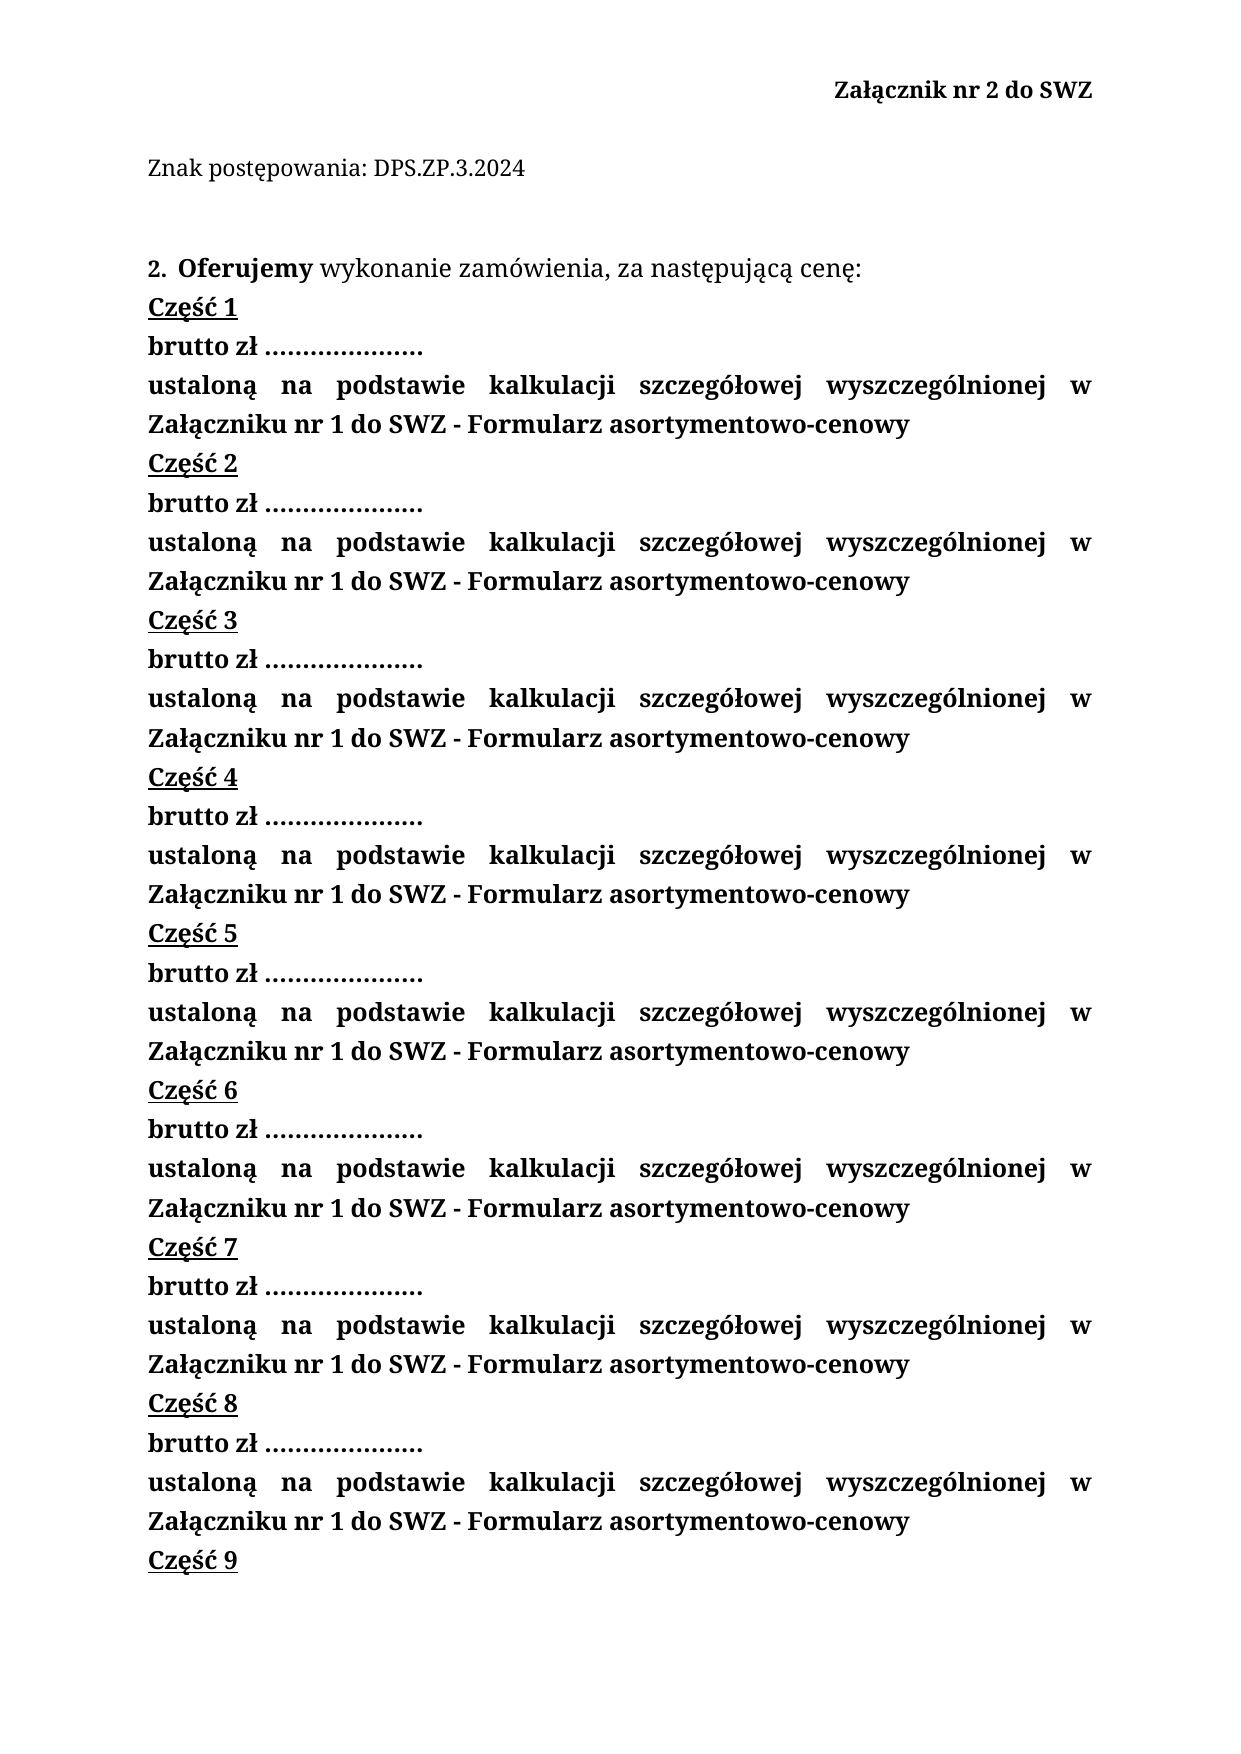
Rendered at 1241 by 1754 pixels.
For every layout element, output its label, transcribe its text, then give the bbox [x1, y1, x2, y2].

text brutto zł ………………… [148, 1425, 1093, 1459]
text brutto zł ………………… [148, 799, 1093, 833]
text brutto zł ………………… [148, 955, 1093, 989]
list Oferujemy wykonanie zamówienia, za następującą cenę: [148, 250, 1093, 284]
text Część 4 [148, 759, 1093, 793]
text Część 3 [148, 603, 1093, 637]
text Część 1 [148, 289, 1093, 323]
text ustaloną na podstawie kalkulacji szczegółowej wyszczególnionej w Załączniku nr 1 do SWZ - Formularz asortymentowo-cenowy [148, 1308, 1093, 1381]
text brutto zł ………………… [148, 329, 1093, 363]
text ustaloną na podstawie kalkulacji szczegółowej wyszczególnionej w Załączniku nr 1 do SWZ - Formularz asortymentowo-cenowy [148, 1151, 1093, 1224]
text Część 6 [148, 1073, 1093, 1107]
text brutto zł ………………… [148, 642, 1093, 676]
text ustaloną na podstawie kalkulacji szczegółowej wyszczególnionej w Załączniku nr 1 do SWZ - Formularz asortymentowo-cenowy [148, 681, 1093, 754]
text brutto zł ………………… [148, 485, 1093, 519]
text ustaloną na podstawie kalkulacji szczegółowej wyszczególnionej w Załączniku nr 1 do SWZ - Formularz asortymentowo-cenowy [148, 524, 1093, 598]
text Część 7 [148, 1229, 1093, 1263]
text Część 8 [148, 1386, 1093, 1420]
text Część 9 [148, 1543, 1093, 1577]
text ustaloną na podstawie kalkulacji szczegółowej wyszczególnionej w Załączniku nr 1 do SWZ - Formularz asortymentowo-cenowy [148, 838, 1093, 911]
text brutto zł ………………… [148, 1269, 1093, 1303]
text ustaloną na podstawie kalkulacji szczegółowej wyszczególnionej w Załączniku nr 1 do SWZ - Formularz asortymentowo-cenowy [148, 994, 1093, 1068]
text ustaloną na podstawie kalkulacji szczegółowej wyszczególnionej w Załączniku nr 1 do SWZ - Formularz asortymentowo-cenowy [148, 368, 1093, 441]
text Część 2 [148, 446, 1093, 480]
text Część 5 [148, 916, 1093, 950]
text brutto zł ………………… [148, 1112, 1093, 1146]
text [148, 1464, 1093, 1538]
